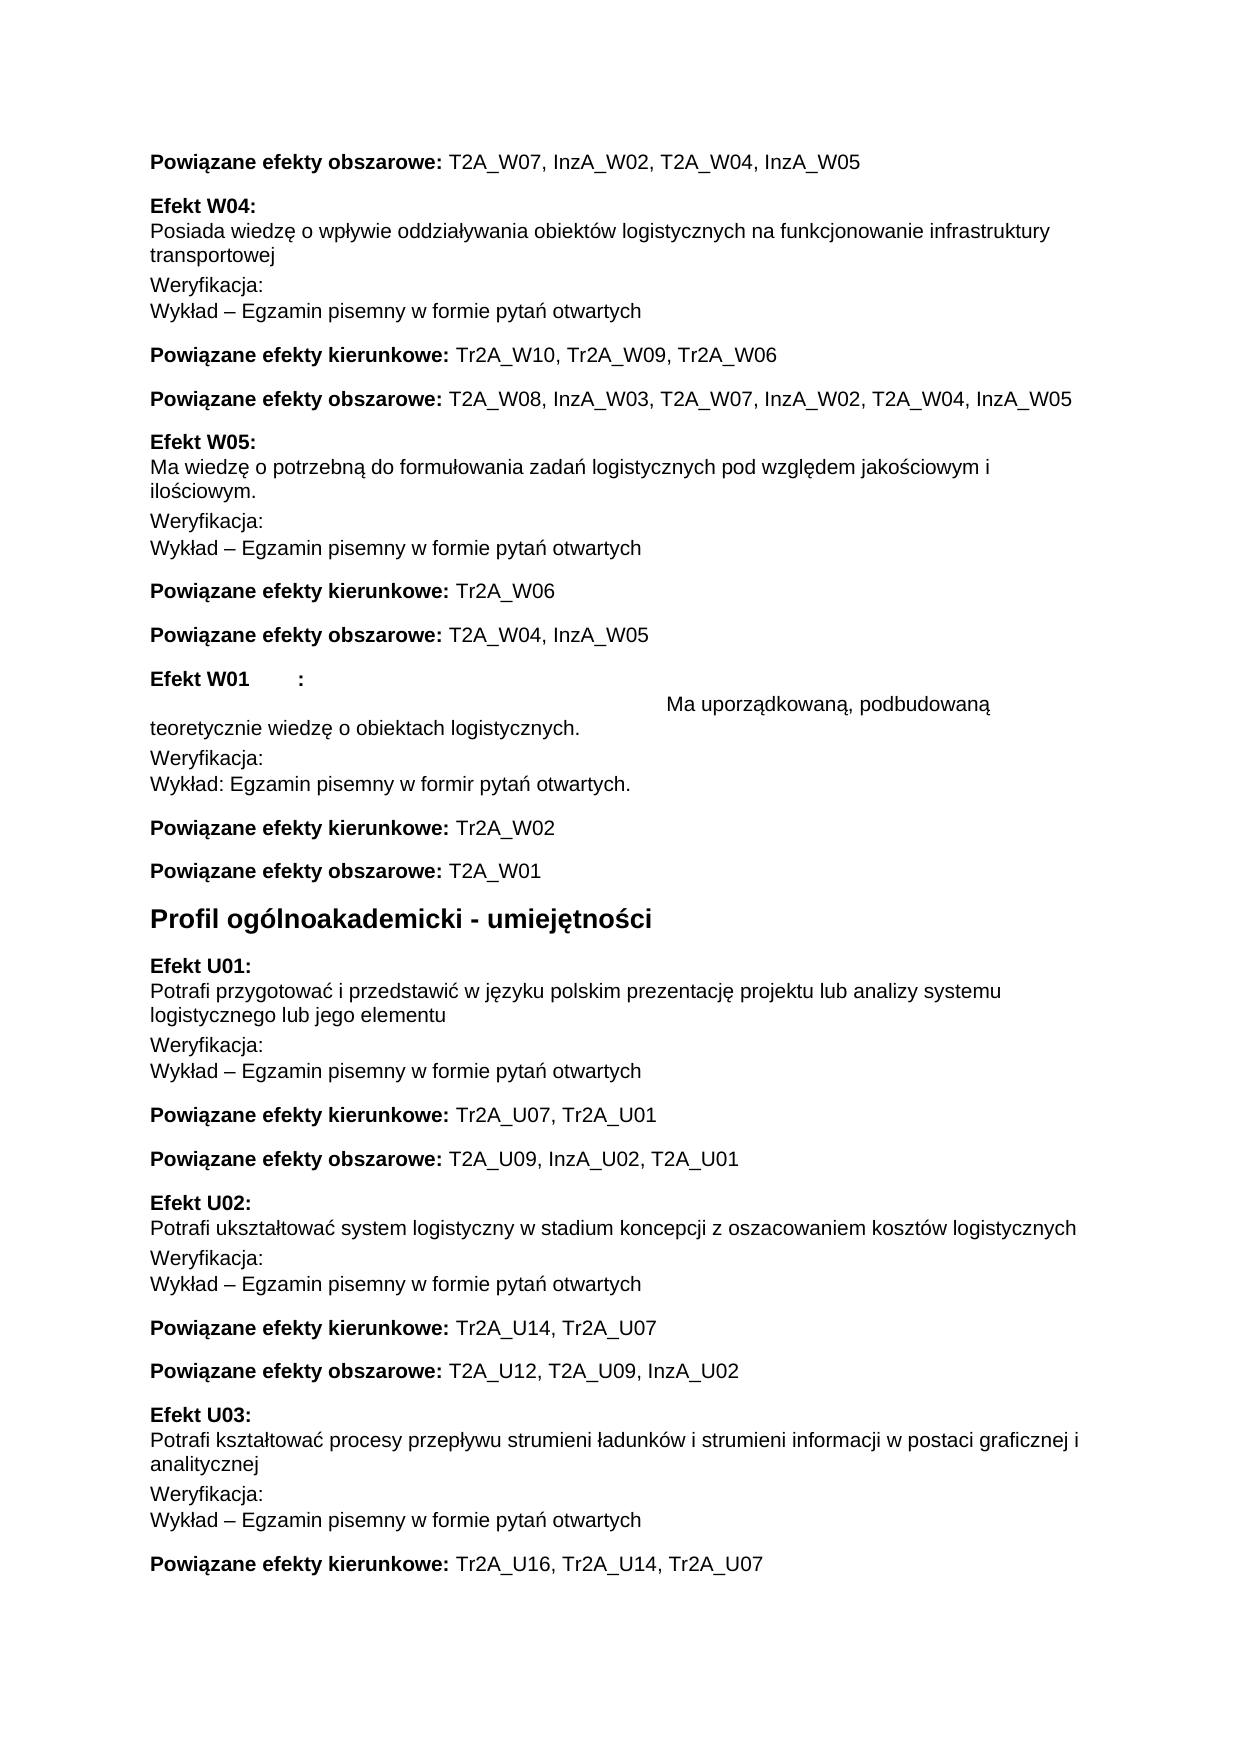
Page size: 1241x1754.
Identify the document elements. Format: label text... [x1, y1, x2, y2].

text Powiązane efekty obszarowe: T2A_W04, InzA_W05 [150, 623, 1090, 647]
text Wykład – Egzamin pisemny w formie pytań otwartych [150, 535, 1090, 559]
text Potrafi kształtować procesy przepływu strumieni ładunków i strumieni informacji w postaci graficznej i analitycznej [150, 1428, 1090, 1476]
text Powiązane efekty obszarowe: T2A_W08, InzA_W03, T2A_W07, InzA_W02, T2A_W04, InzA_W05 [150, 386, 1090, 410]
text Powiązane efekty kierunkowe: Tr2A_U07, Tr2A_U01 [150, 1103, 1090, 1127]
text Powiązane efekty obszarowe: T2A_U09, InzA_U02, T2A_U01 [150, 1147, 1090, 1171]
text Posiada wiedzę o wpływie oddziaływania obiektów logistycznych na funkcjonowanie infrastruktury transportowej [150, 219, 1090, 267]
text Ma uporządkowaną, podbudowaną teoretycznie wiedzę o obiektach logistycznych. [150, 692, 1090, 739]
text Efekt W05: [150, 430, 1090, 454]
text Wykład – Egzamin pisemny w formie pytań otwartych [150, 1272, 1090, 1296]
text Weryfikacja: [150, 746, 1090, 770]
text Weryfikacja: [150, 509, 1090, 533]
text Efekt U01: [150, 954, 1090, 978]
text Weryfikacja: [150, 1246, 1090, 1270]
text Ma wiedzę o potrzebną do formułowania zadań logistycznych pod względem jakościowym i ilościowym. [150, 455, 1090, 503]
text Powiązane efekty kierunkowe: Tr2A_W02 [150, 816, 1090, 839]
text Powiązane efekty kierunkowe: Tr2A_W06 [150, 579, 1090, 603]
text Weryfikacja: [150, 273, 1090, 297]
text Efekt W01 : [150, 667, 1090, 691]
text Wykład – Egzamin pisemny w formie pytań otwartych [150, 1059, 1090, 1083]
text Wykład: Egzamin pisemny w formir pytań otwartych. [150, 772, 1090, 796]
text Weryfikacja: [150, 1482, 1090, 1506]
text Weryfikacja: [150, 1033, 1090, 1057]
text Powiązane efekty obszarowe: T2A_W01 [150, 859, 1090, 883]
text Efekt U02: [150, 1191, 1090, 1214]
text Potrafi przygotować i przedstawić w języku polskim prezentację projektu lub analizy systemu logistycznego lub jego elementu [150, 979, 1090, 1027]
text Wykład – Egzamin pisemny w formie pytań otwartych [150, 1508, 1090, 1532]
text Powiązane efekty kierunkowe: Tr2A_U14, Tr2A_U07 [150, 1316, 1090, 1339]
text Efekt W04: [150, 194, 1090, 218]
text Efekt U03: [150, 1403, 1090, 1427]
text Powiązane efekty obszarowe: T2A_U12, T2A_U09, InzA_U02 [150, 1359, 1090, 1383]
text Powiązane efekty obszarowe: T2A_W07, InzA_W02, T2A_W04, InzA_W05 [150, 150, 1090, 174]
text Wykład – Egzamin pisemny w formie pytań otwartych [150, 299, 1090, 323]
text Powiązane efekty kierunkowe: Tr2A_U16, Tr2A_U14, Tr2A_U07 [150, 1552, 1090, 1576]
text Powiązane efekty kierunkowe: Tr2A_W10, Tr2A_W09, Tr2A_W06 [150, 343, 1090, 367]
text Potrafi ukształtować system logistyczny w stadium koncepcji z oszacowaniem kosztów logistycznych [150, 1216, 1090, 1239]
subtitle Profil ogólnoakademicki - umiejętności [150, 903, 1090, 934]
